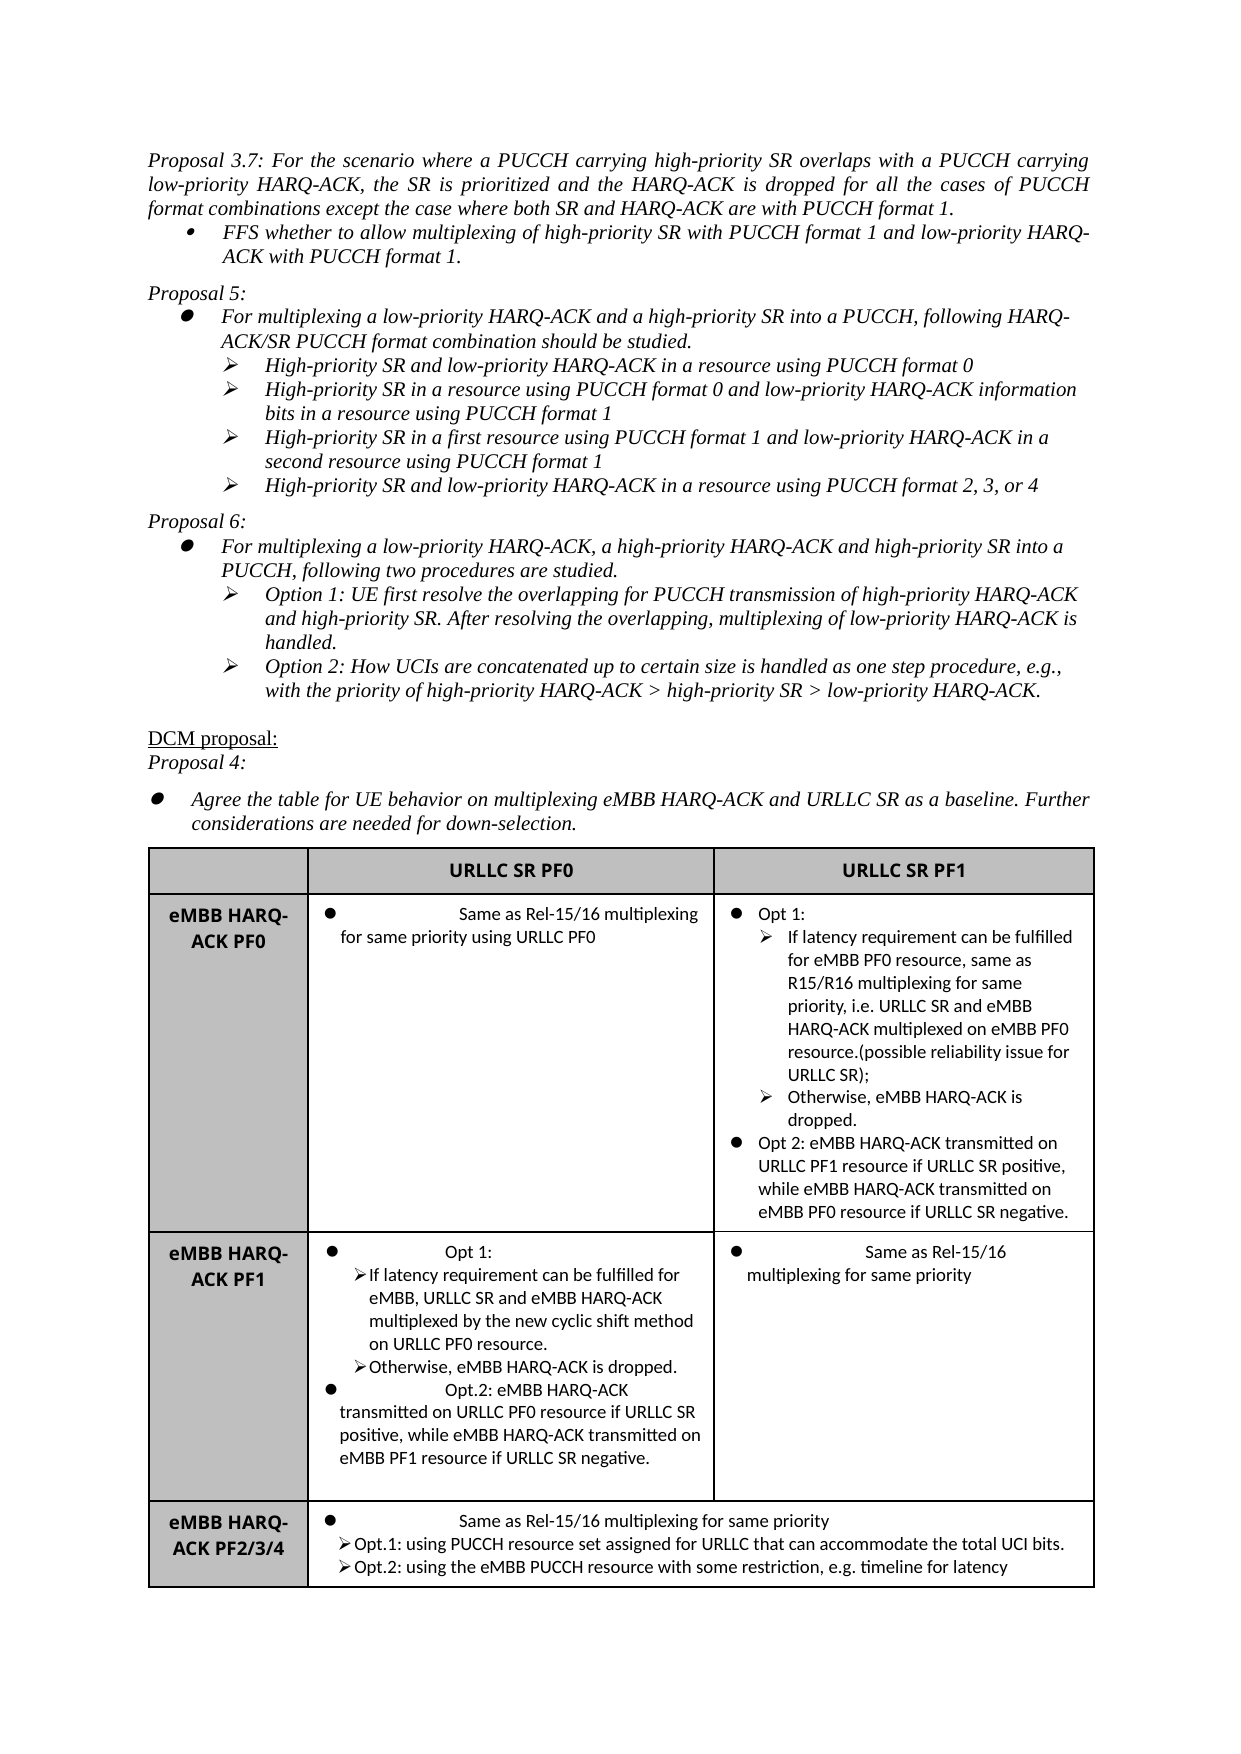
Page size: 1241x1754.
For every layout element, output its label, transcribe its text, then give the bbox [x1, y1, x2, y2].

text Proposal 4: [148, 750, 1093, 774]
text Proposal 3.7: For the scenario where a PUCCH carrying high-priority SR overlaps with a PUCCH carrying low-priority HARQ-ACK, the SR is prioritized and the HARQ-ACK is dropped for all the cases of PUCCH format combinations except the case where both SR and HARQ-ACK are with PUCCH format 1. [148, 148, 1093, 220]
list High-priority SR in a first resource using PUCCH format 1 and low-priority HARQ-ACK in a second resource using PUCCH format 1 [221, 425, 1093, 473]
table_cell Opt 1: If latency requirement can be fulfilled for eMBB PF0 resource, same as R15/R16 multiplexing for same priority, i.e. URLLC SR and eMBB HARQ-ACK multiplexed on eMBB PF0 resource.(possible reliability issue for URLLC SR); Otherwise, eMBB HARQ-ACK is dropped. Opt 2: eMBB HARQ-ACK transmitted on URLLC PF1 resource if URLLC SR positive, while eMBB HARQ-ACK transmitted on eMBB PF0 resource if URLLC SR negative. [715, 895, 1093, 1231]
list Option 1: UE first resolve the overlapping for PUCCH transmission of high-priority HARQ-ACK and high-priority SR. After resolving the overlapping, multiplexing of low-priority HARQ-ACK is handled. [221, 582, 1093, 654]
list High-priority SR and low-priority HARQ-ACK in a resource using PUCCH format 2, 3, or 4 [221, 473, 1093, 497]
table_header URLLC SR PF1 [715, 849, 1093, 893]
table_header [150, 849, 307, 893]
table_header URLLC SR PF0 [309, 849, 713, 893]
list Agree the table for UE behavior on multiplexing eMBB HARQ-ACK and URLLC SR as a baseline. Further considerations are needed for down-selection. [148, 787, 1093, 835]
list For multiplexing a low-priority HARQ-ACK and a high-priority SR into a PUCCH, following HARQ-ACK/SR PUCCH format combination should be studied. [177, 304, 1093, 353]
list Option 2: How UCIs are concatenated up to certain size is handled as one step procedure, e.g., with the priority of high-priority HARQ-ACK > high-priority SR > low-priority HARQ-ACK. [221, 654, 1093, 702]
table_cell Same as Rel-15/16 multiplexing for same priority using URLLC PF0 [309, 895, 713, 1231]
table_cell Same as Rel-15/16 multiplexing for same priority [715, 1232, 1093, 1500]
text Proposal 5: [148, 280, 1093, 304]
table_cell eMBB HARQ-ACK PF0 [150, 895, 307, 1231]
list High-priority SR and low-priority HARQ-ACK in a resource using PUCCH format 0 [221, 353, 1093, 377]
table_cell Opt 1: If latency requirement can be fulfilled for eMBB, URLLC SR and eMBB HARQ-ACK multiplexed by the new cyclic shift method on URLLC PF0 resource. Otherwise, eMBB HARQ-ACK is dropped. Opt.2: eMBB HARQ-ACK transmitted on URLLC PF0 resource if URLLC SR positive, while eMBB HARQ-ACK transmitted on eMBB PF1 resource if URLLC SR negative. [309, 1233, 713, 1500]
list FFS whether to allow multiplexing of high-priority SR with PUCCH format 1 and low-priority HARQ-ACK with PUCCH format 1. [185, 220, 1093, 268]
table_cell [150, 1502, 307, 1586]
list For multiplexing a low-priority HARQ-ACK, a high-priority HARQ-ACK and high-priority SR into a PUCCH, following two procedures are studied. [177, 533, 1093, 582]
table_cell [309, 1502, 1093, 1586]
table_cell eMBB HARQ-ACK PF1 [150, 1233, 307, 1500]
list High-priority SR in a resource using PUCCH format 0 and low-priority HARQ-ACK information bits in a resource using PUCCH format 1 [221, 377, 1093, 425]
text Proposal 6: [148, 509, 1093, 533]
